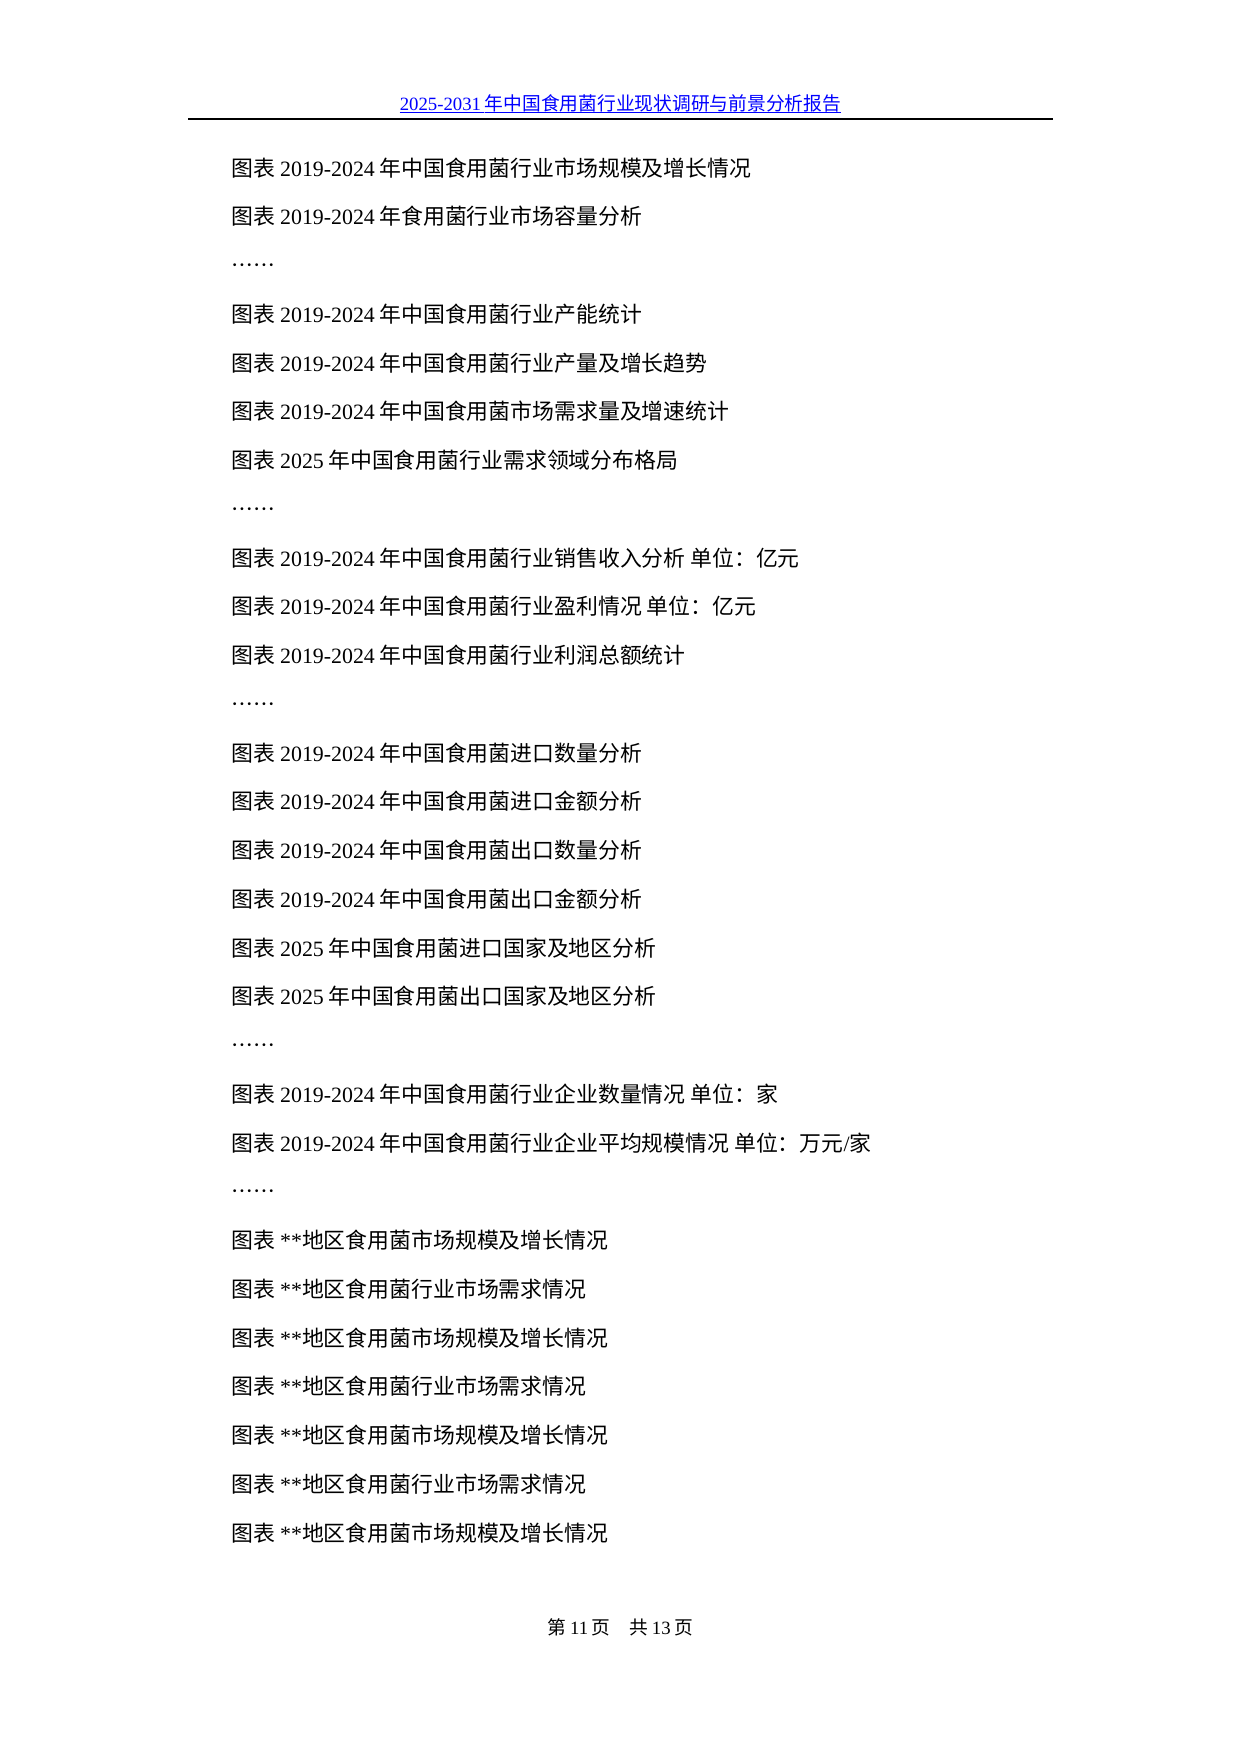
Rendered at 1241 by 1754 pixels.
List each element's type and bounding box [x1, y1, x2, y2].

text [187, 150, 1053, 1548]
